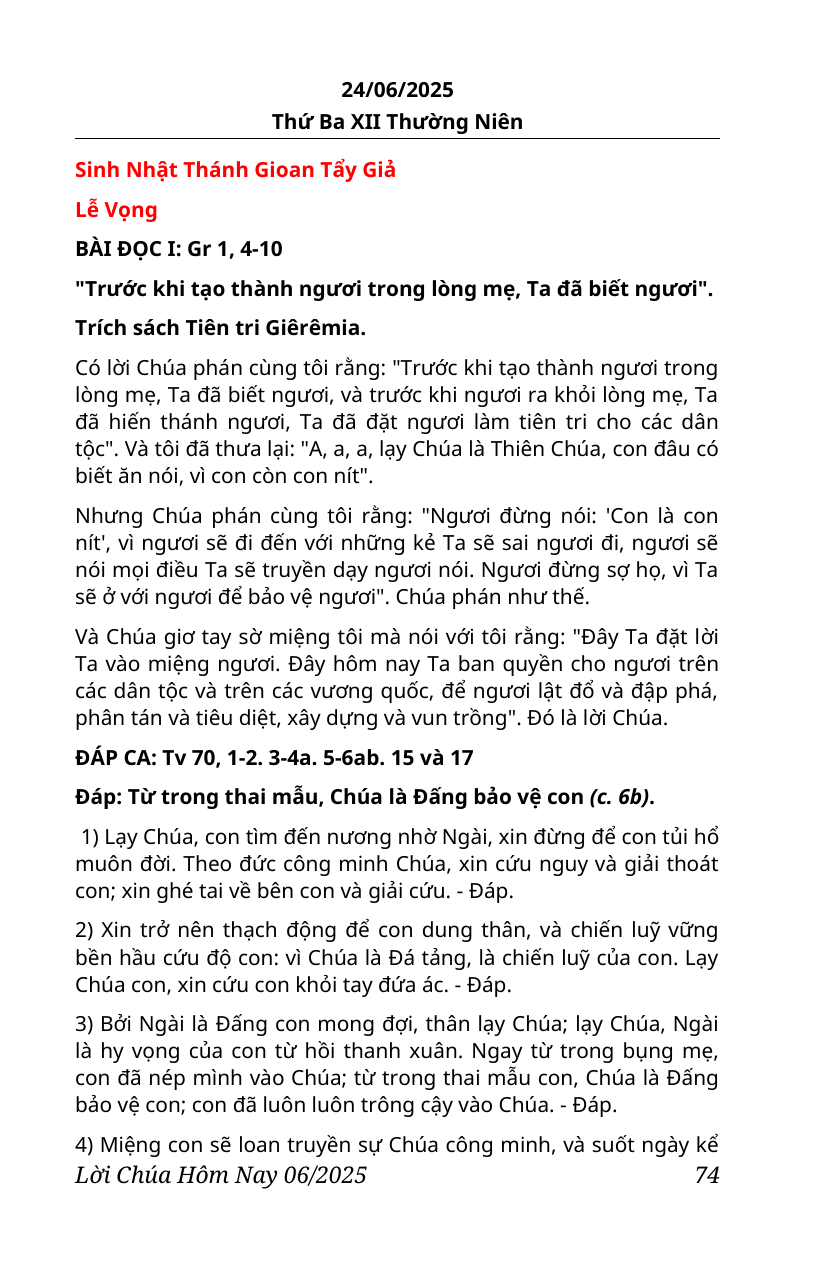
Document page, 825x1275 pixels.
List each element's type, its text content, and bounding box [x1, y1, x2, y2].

text Đáp: Từ trong thai mẫu, Chúa là Đấng bảo vệ con (c. 6b). [75, 783, 720, 810]
text 2) Xin trở nên thạch động để con dung thân, và chiến luỹ vững bền hầu cứu độ con: vì Chúa là Đá tảng, là chiến luỹ của con. Lạy Chúa con, xin cứu con khỏi tay đứa ác. - Đáp. [75, 916, 720, 997]
text Trích sách Tiên tri Giêrêmia. [75, 314, 720, 341]
text Lễ Vọng [75, 195, 720, 222]
text Có lời Chúa phán cùng tôi rằng: "Trước khi tạo thành ngươi trong lòng mẹ, Ta đã biết ngươi, và trước khi ngươi ra khỏi lòng mẹ, Ta đã hiến thánh ngươi, Ta đã đặt ngươi làm tiên tri cho các dân tộc". Và tôi đã thưa lại: "A, a, a, lạy Chúa là Thiên Chúa, con đâu có biết ăn nói, vì con còn con nít". [75, 354, 720, 489]
text 1) Lạy Chúa, con tìm đến nương nhờ Ngài, xin đừng để con tủi hổ muôn đời. Theo đức công minh Chúa, xin cứu nguy và giải thoát con; xin ghé tai về bên con và giải cứu. - Đáp. [75, 822, 720, 904]
text ĐÁP CA: Tv 70, 1-2. 3-4a. 5-6ab. 15 và 17 [75, 743, 720, 770]
text Nhưng Chúa phán cùng tôi rằng: "Ngươi đừng nói: 'Con là con nít', vì ngươi sẽ đi đến với những kẻ Ta sẽ sai ngươi đi, ngươi sẽ nói mọi điều Ta sẽ truyền dạy ngươi nói. Ngươi đừng sợ họ, vì Ta sẽ ở với ngươi để bảo vệ ngươi". Chúa phán như thế. [75, 502, 720, 610]
text Sinh Nhật Thánh Gioan Tẩy Giả [75, 156, 720, 183]
text 3) Bởi Ngài là Đấng con mong đợi, thân lạy Chúa; lạy Chúa, Ngài là hy vọng của con từ hồi thanh xuân. Ngay từ trong bụng mẹ, con đã nép mình vào Chúa; từ trong thai mẫu con, Chúa là Đấng bảo vệ con; con đã luôn luôn trông cậy vào Chúa. - Đáp. [75, 1010, 720, 1118]
text Và Chúa giơ tay sờ miệng tôi mà nói với tôi rằng: "Đây Ta đặt lời Ta vào miệng ngươi. Đây hôm nay Ta ban quyền cho ngươi trên các dân tộc và trên các vương quốc, để ngươi lật đổ và đập phá, phân tán và tiêu diệt, xây dựng và vun trồng". Đó là lời Chúa. [75, 622, 720, 731]
text Thứ Ba XII Thường Niên [75, 108, 720, 138]
text "Trước khi tạo thành ngươi trong lòng mẹ, Ta đã biết ngươi". [75, 274, 720, 302]
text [75, 1131, 720, 1158]
text BÀI ĐỌC I: Gr 1, 4-10 [75, 235, 720, 262]
text 24/06/2025 [75, 75, 720, 103]
